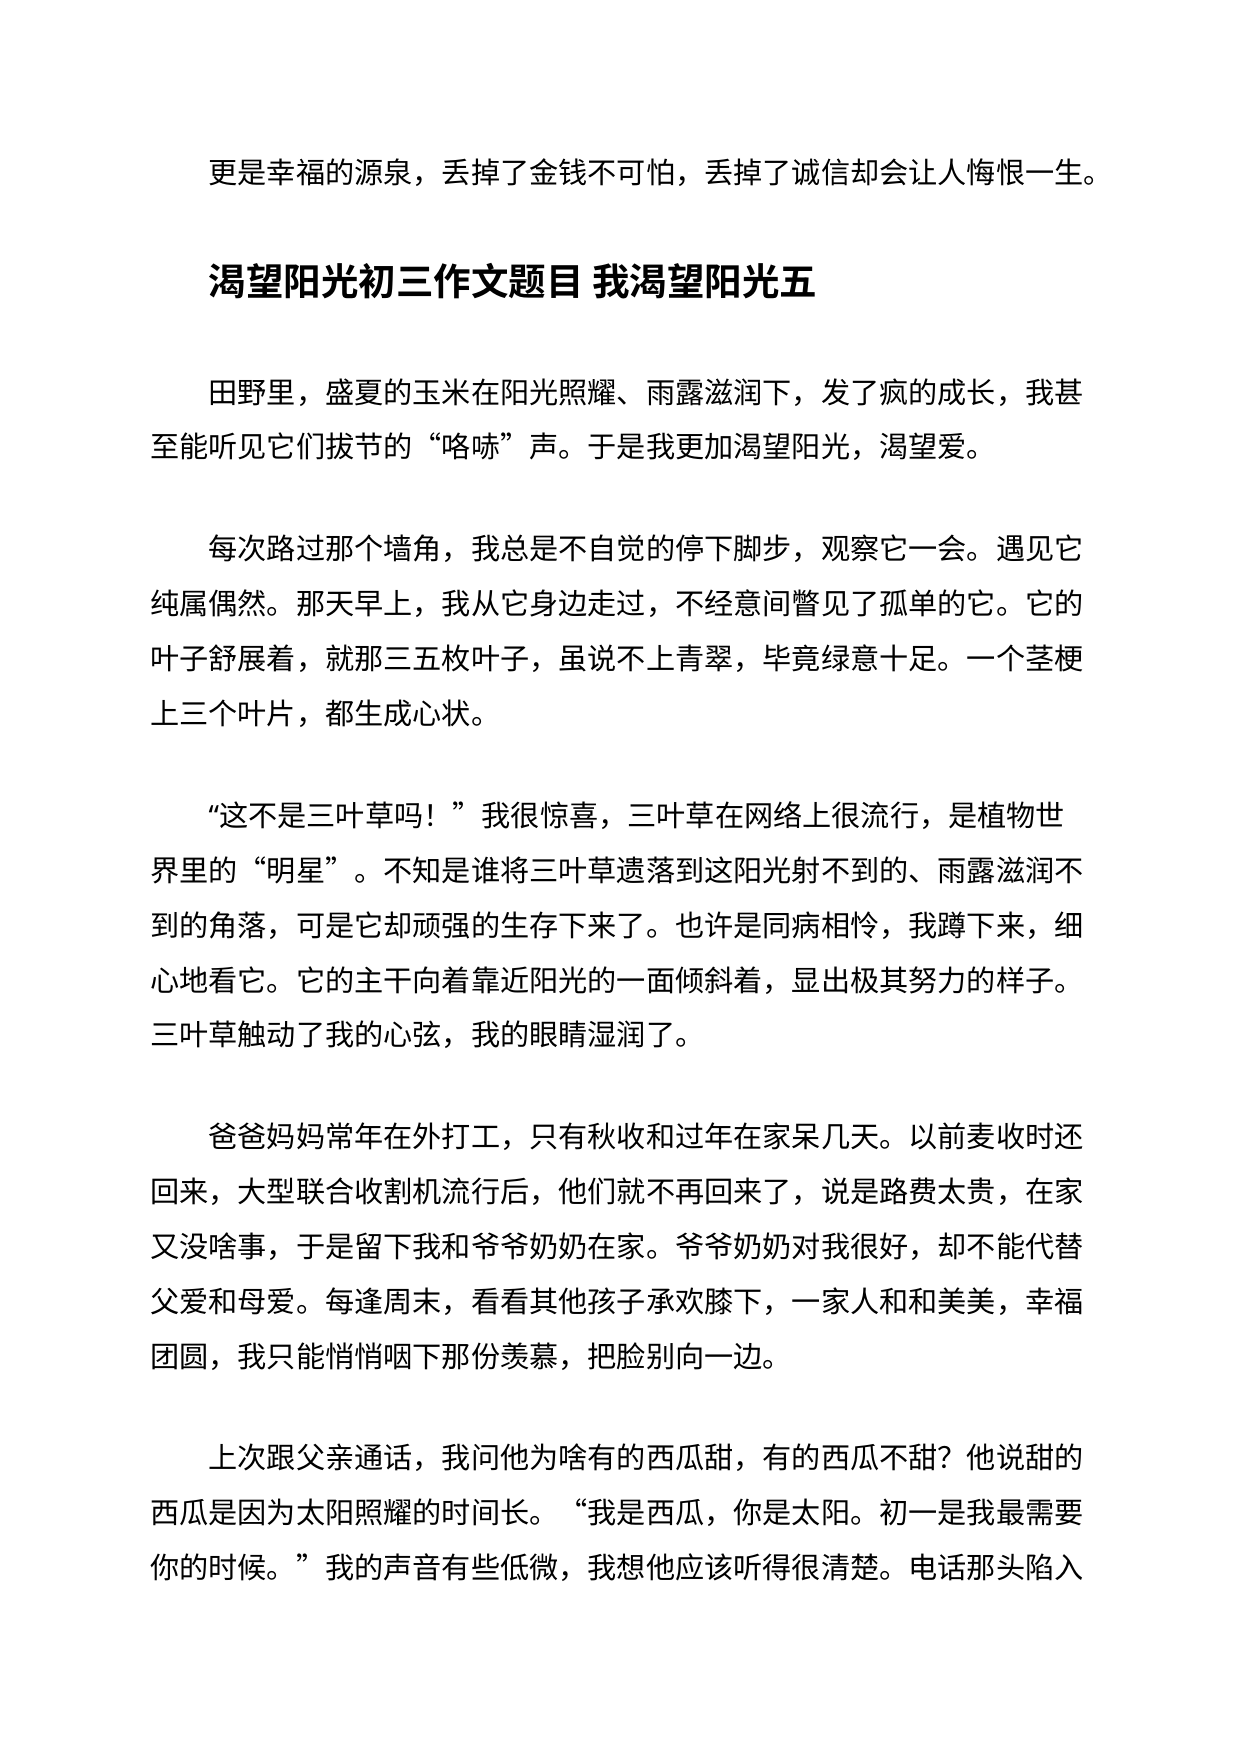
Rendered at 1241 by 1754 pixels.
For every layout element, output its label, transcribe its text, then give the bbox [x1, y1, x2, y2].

text “这不是三叶草吗！”我很惊喜，三叶草在网络上很流行，是植物世界里的“明星”。不知是谁将三叶草遗落到这阳光射不到的、雨露滋润不到的角落，可是它却顽强的生存下来了。也许是同病相怜，我蹲下来，细心地看它。它的主干向着靠近阳光的一面倾斜着，显出极其努力的样子。三叶草触动了我的心弦，我的眼睛湿润了。 [150, 792, 1090, 1054]
text 爸爸妈妈常年在外打工，只有秋收和过年在家呆几天。以前麦收时还回来，大型联合收割机流行后，他们就不再回来了，说是路费太贵，在家又没啥事，于是留下我和爷爷奶奶在家。爷爷奶奶对我很好，却不能代替父爱和母爱。每逢周末，看看其他孩子承欢膝下，一家人和和美美，幸福团圆，我只能悄悄咽下那份羡慕，把脸别向一边。 [150, 1114, 1090, 1376]
text 每次路过那个墙角，我总是不自觉的停下脚步，观察它一会。遇见它纯属偶然。那天早上，我从它身边走过，不经意间瞥见了孤单的它。它的叶子舒展着，就那三五枚叶子，虽说不上青翠，毕竟绿意十足。一个茎梗上三个叶片，都生成心状。 [150, 526, 1090, 733]
text 更是幸福的源泉，丢掉了金钱不可怕，丢掉了诚信却会让人悔恨一生。 [150, 150, 1090, 192]
text 田野里，盛夏的玉米在阳光照耀、雨露滋润下，发了疯的成长，我甚至能听见它们拔节的“咯哧”声。于是我更加渴望阳光，渴望爱。 [150, 369, 1090, 466]
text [150, 1435, 1090, 1587]
text 渴望阳光初三作文题目 我渴望阳光五 [150, 252, 1090, 306]
